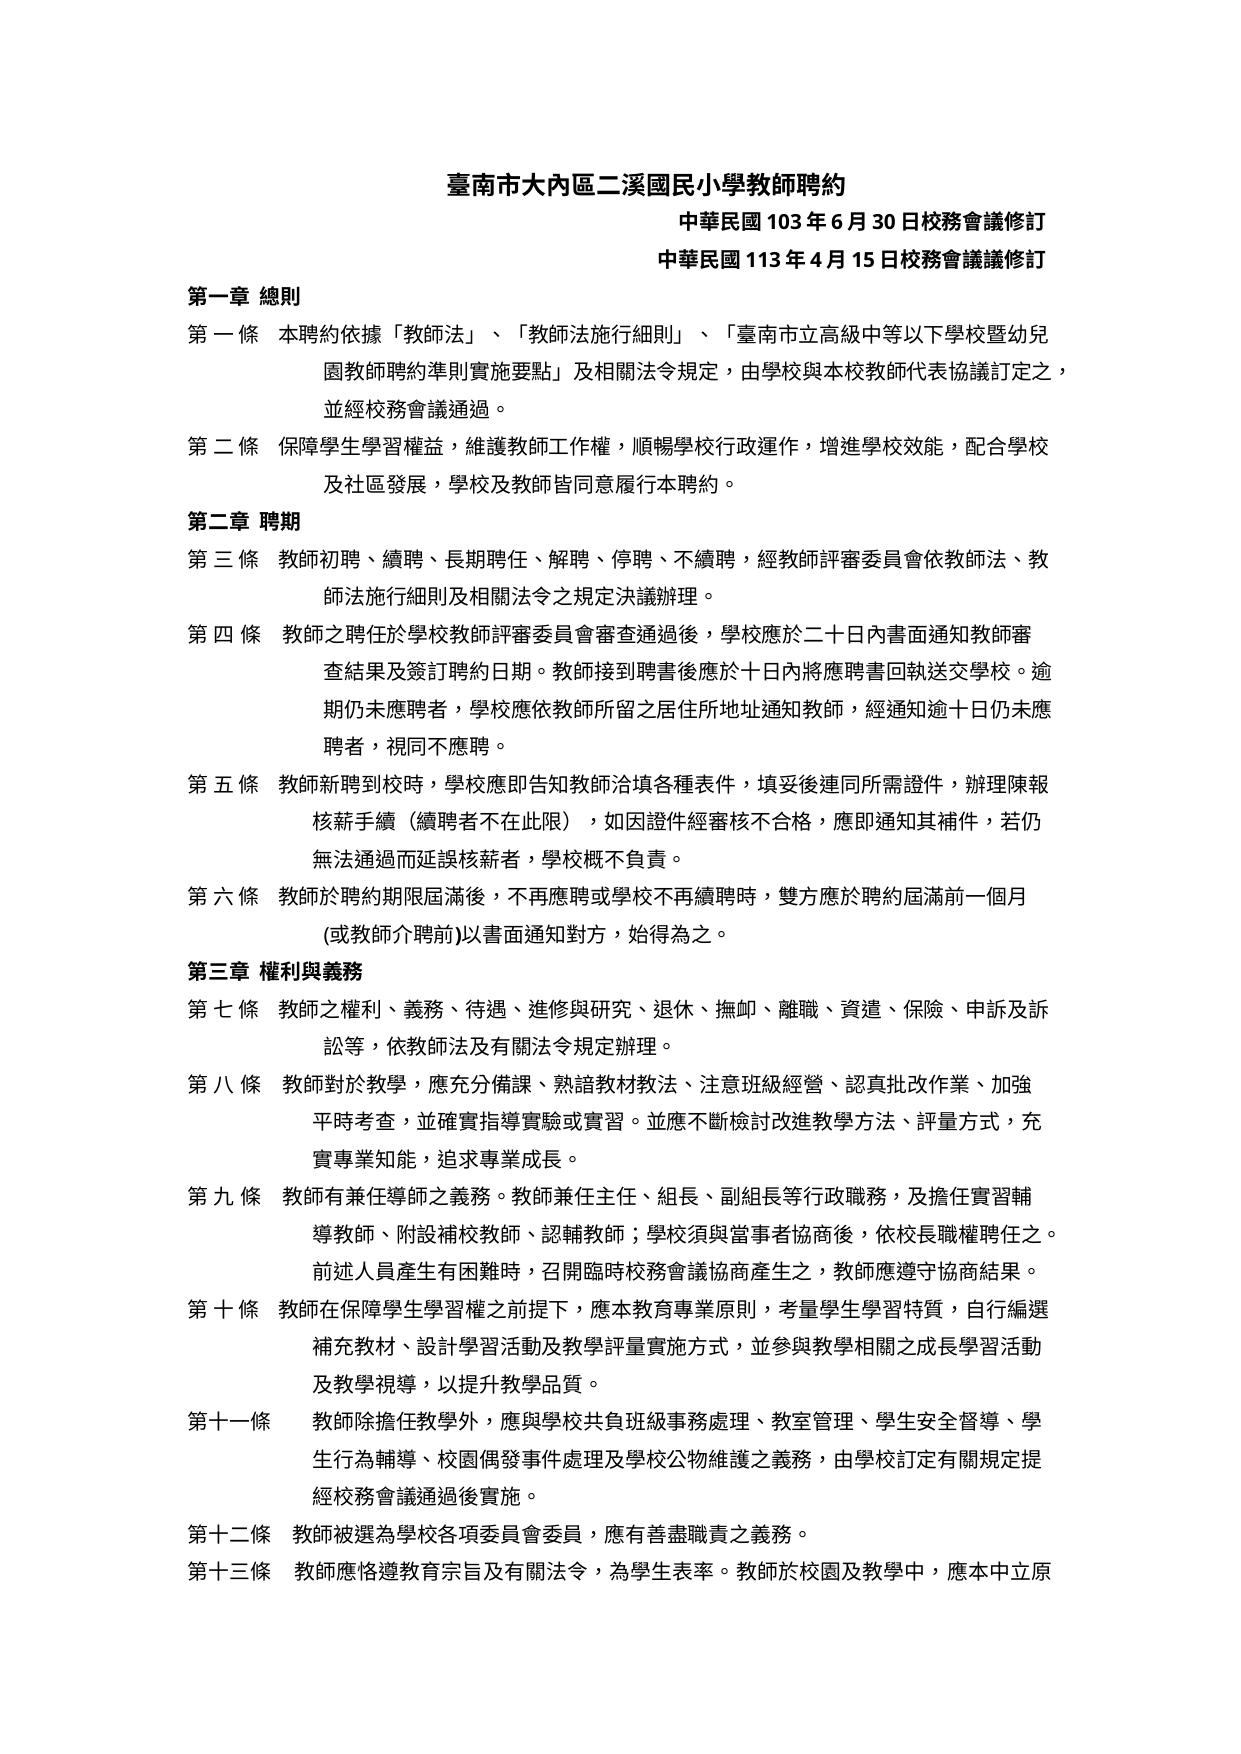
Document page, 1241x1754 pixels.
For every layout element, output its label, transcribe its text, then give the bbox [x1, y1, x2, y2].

text 第 七 條 教師之權利、義務、待遇、進修與研究、退休、撫卹、離職、資遣、保險、申訴及訴訟等，依教師法及有關法令規定辦理。 [187, 989, 1053, 1064]
text 中華民國103年6月30日校務會議修訂 [247, 202, 1046, 239]
text 第 九 條 教師有兼任導師之義務。教師兼任主任、組長、副組長等行政職務，及擔任實習輔導教師、附設補校教師、認輔教師；學校須與當事者協商後，依校長職權聘任之。前述人員產生有困難時，召開臨時校務會議協商產生之，教師應遵守協商結果。 [187, 1177, 1053, 1289]
text 第二章 聘期 [187, 502, 1053, 539]
text 第 六 條 教師於聘約期限屆滿後，不再應聘或學校不再續聘時，雙方應於聘約屆滿前一個月(或教師介聘前)以書面通知對方，始得為之。 [187, 877, 1053, 952]
text 第十一條 教師除擔任教學外，應與學校共負班級事務處理、教室管理、學生安全督導、學生行為輔導、校園偶發事件處理及學校公物維護之義務，由學校訂定有關規定提經校務會議通過後實施。 [187, 1402, 1053, 1514]
text 第 二 條 保障學生學習權益，維護教師工作權，順暢學校行政運作，增進學校效能，配合學校及社區發展，學校及教師皆同意履行本聘約。 [187, 427, 1053, 502]
text 第三章 權利與義務 [187, 952, 1053, 989]
text 第 一 條 本聘約依據「教師法」、「教師法施行細則」、「臺南市立高級中等以下學校暨幼兒園教師聘約準則實施要點」及相關法令規定，由學校與本校教師代表協議訂定之，並經校務會議通過。 [187, 314, 1053, 427]
text 第 四 條 教師之聘任於學校教師評審委員會審查通過後，學校應於二十日內書面通知教師審查結果及簽訂聘約日期。教師接到聘書後應於十日內將應聘書回執送交學校。逾期仍未應聘者，學校應依教師所留之居住所地址通知教師，經通知逾十日仍未應聘者，視同不應聘。 [187, 614, 1053, 764]
text 第 三 條 教師初聘、續聘、長期聘任、解聘、停聘、不續聘，經教師評審委員會依教師法、教師法施行細則及相關法令之規定決議辦理。 [187, 539, 1053, 614]
text 第十二條 教師被選為學校各項委員會委員，應有善盡職責之義務。 [187, 1514, 1053, 1552]
text 第 五 條 教師新聘到校時，學校應即告知教師洽填各種表件，填妥後連同所需證件，辦理陳報核薪手續（續聘者不在此限），如因證件經審核不合格，應即通知其補件，若仍無法通過而延誤核薪者，學校概不負責。 [187, 764, 1053, 877]
text 臺南市大內區二溪國民小學教師聘約 [247, 164, 1046, 202]
text 第 八 條 教師對於教學，應充分備課、熟諳教材教法、注意班級經營、認真批改作業、加強平時考查，並確實指導實驗或實習。並應不斷檢討改進教學方法、評量方式，充實專業知能，追求專業成長。 [187, 1064, 1053, 1177]
text 中華民國113年4月15日校務會議議修訂 [247, 239, 1046, 277]
text 第 十 條 教師在保障學生學習權之前提下，應本教育專業原則，考量學生學習特質，自行編選補充教材、設計學習活動及教學評量實施方式，並參與教學相關之成長學習活動及教學視導，以提升教學品質。 [187, 1289, 1053, 1402]
text 第一章 總則 [187, 277, 1053, 314]
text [187, 1552, 1053, 1589]
